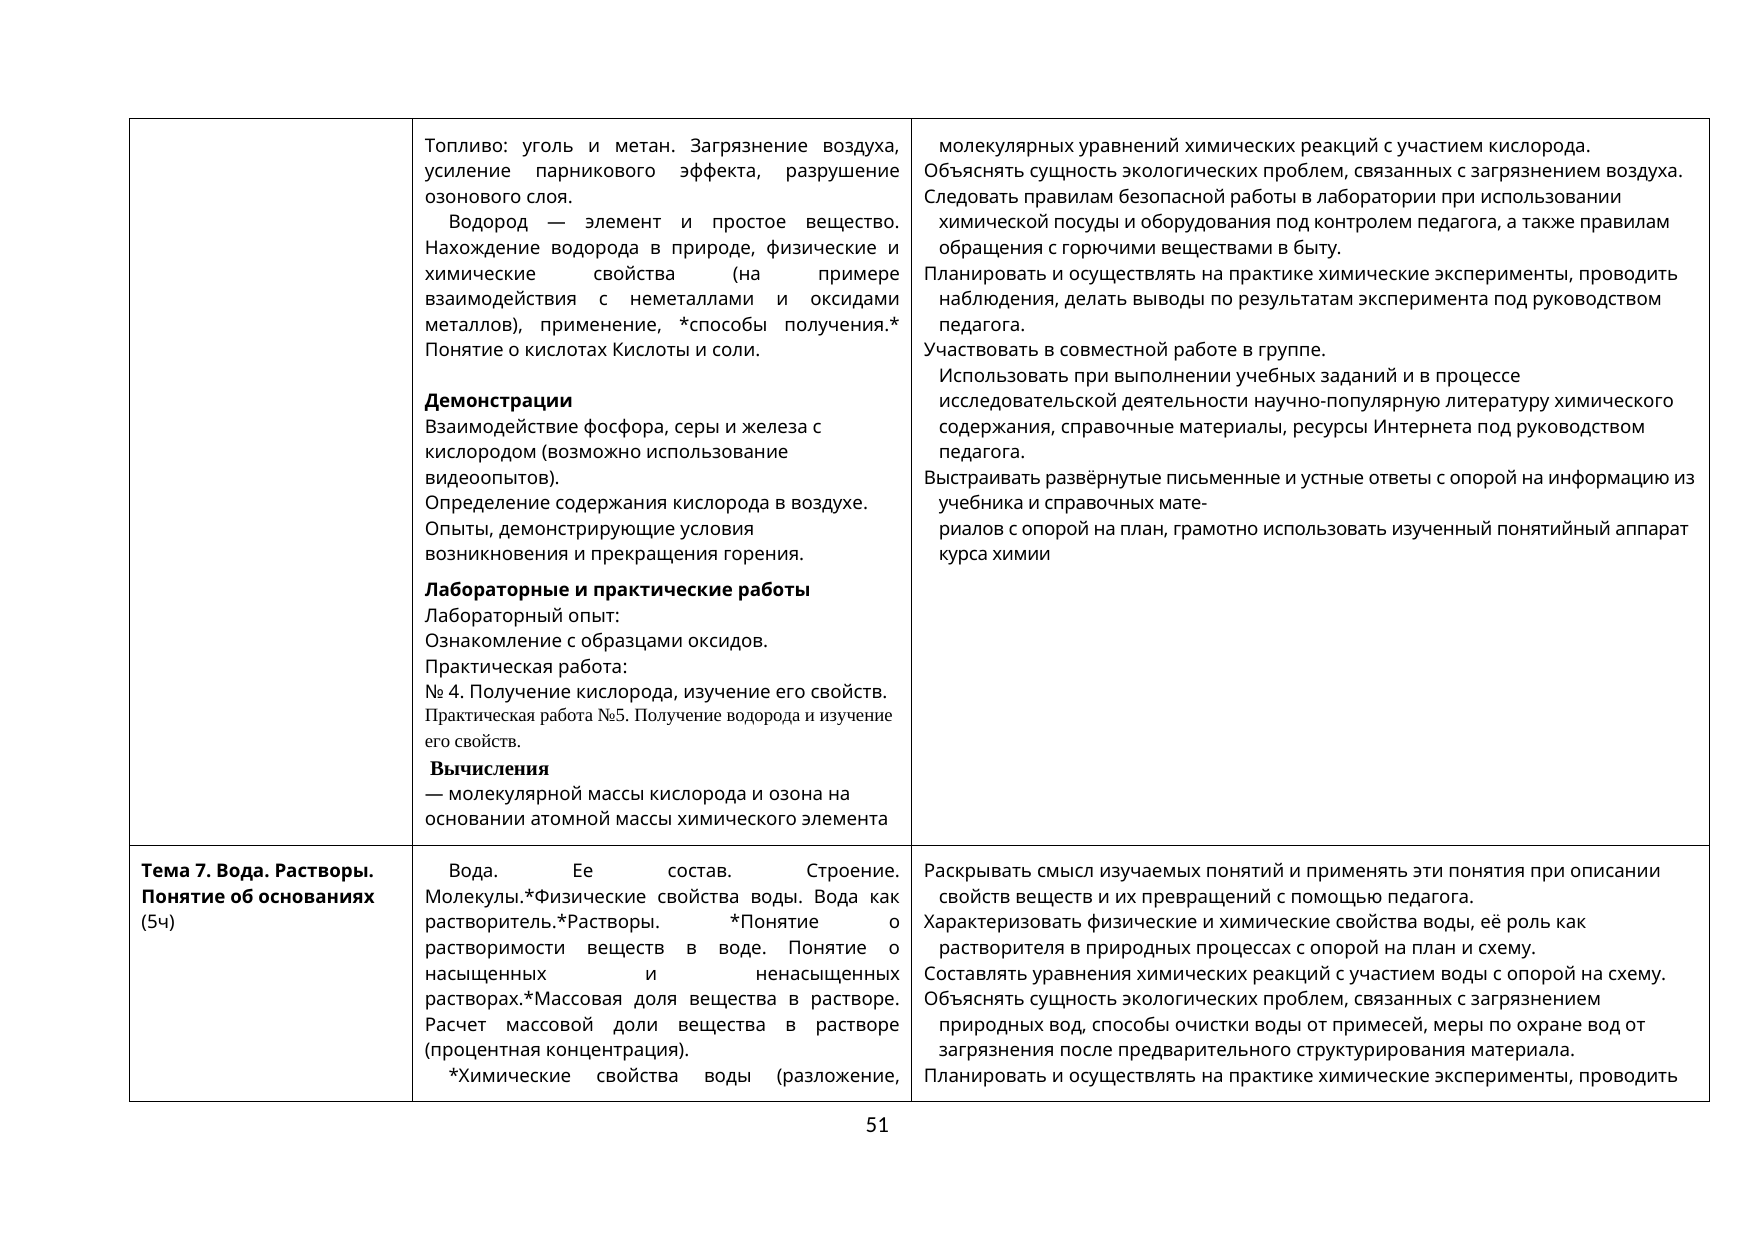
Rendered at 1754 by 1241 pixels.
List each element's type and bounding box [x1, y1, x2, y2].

table_cell [912, 846, 1709, 1101]
table_cell [413, 846, 911, 1101]
table_cell [413, 119, 911, 845]
table_cell [130, 119, 412, 845]
table_cell [912, 119, 1709, 845]
table_cell [130, 846, 412, 1101]
